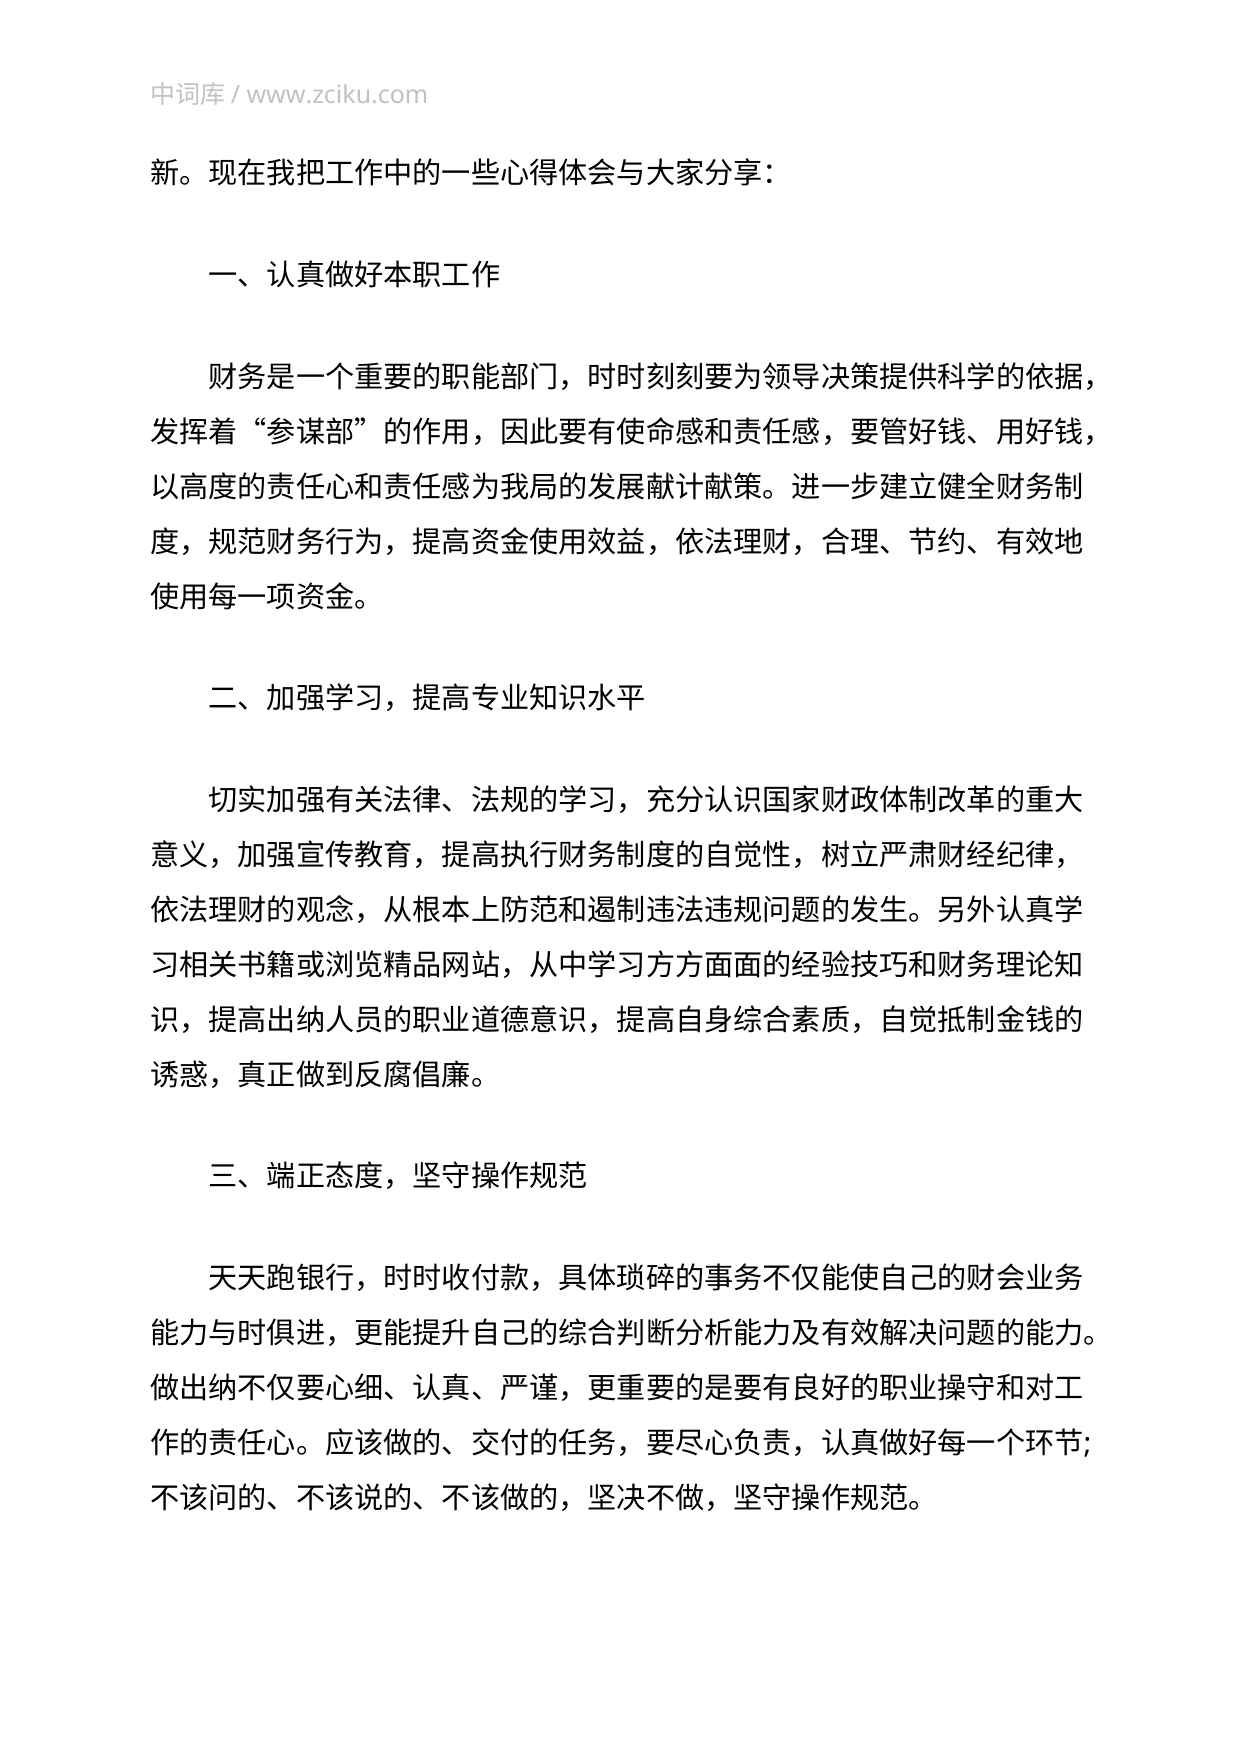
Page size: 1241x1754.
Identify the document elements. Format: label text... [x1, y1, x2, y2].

text 切实加强有关法律、法规的学习，充分认识国家财政体制改革的重大意义，加强宣传教育，提高执行财务制度的自觉性，树立严肃财经纪律，依法理财的观念，从根本上防范和遏制违法违规问题的发生。另外认真学习相关书籍或浏览精品网站，从中学习方方面面的经验技巧和财务理论知识，提高出纳人员的职业道德意识，提高自身综合素质，自觉抵制金钱的诱惑，真正做到反腐倡廉。 [150, 777, 1090, 1093]
text 天天跑银行，时时收付款，具体琐碎的事务不仅能使自己的财会业务能力与时俱进，更能提升自己的综合判断分析能力及有效解决问题的能力。做出纳不仅要心细、认真、严谨，更重要的是要有良好的职业操守和对工作的责任心。应该做的、交付的任务，要尽心负责，认真做好每一个环节;不该问的、不该说的、不该做的，坚决不做，坚守操作规范。 [150, 1255, 1090, 1517]
text 二、加强学习，提高专业知识水平 [150, 675, 1090, 717]
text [150, 150, 1090, 192]
text 三、端正态度，坚守操作规范 [150, 1153, 1090, 1195]
text 一、认真做好本职工作 [150, 252, 1090, 294]
text 财务是一个重要的职能部门，时时刻刻要为领导决策提供科学的依据，发挥着“参谋部”的作用，因此要有使命感和责任感，要管好钱、用好钱，以高度的责任心和责任感为我局的发展献计献策。进一步建立健全财务制度，规范财务行为，提高资金使用效益，依法理财，合理、节约、有效地使用每一项资金。 [150, 353, 1090, 615]
